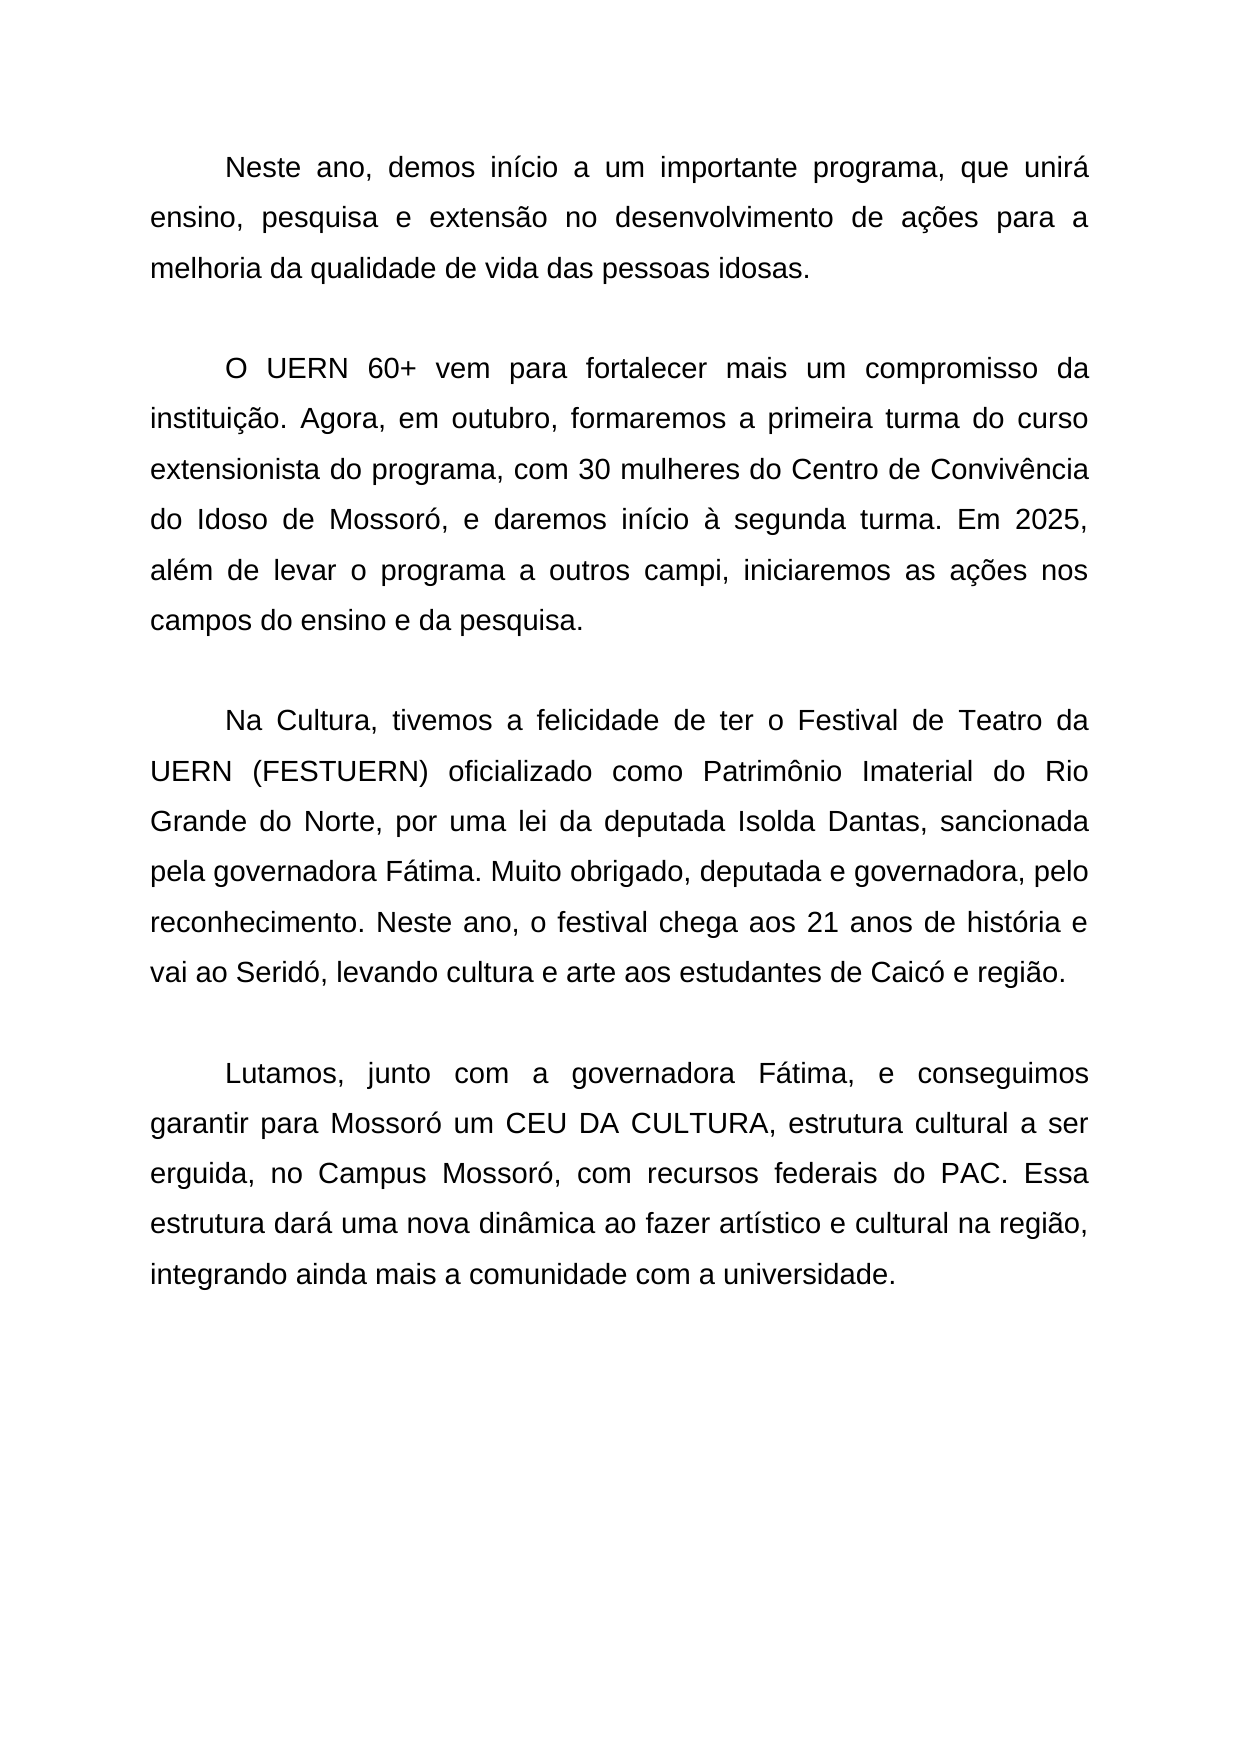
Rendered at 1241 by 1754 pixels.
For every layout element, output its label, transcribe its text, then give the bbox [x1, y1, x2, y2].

text Lutamos, junto com a governadora Fátima, e conseguimos garantir para Mossoró um CEU DA CULTURA, estrutura cultural a ser erguida, no Campus Mossoró, com recursos federais do PAC. Essa estrutura dará uma nova dinâmica ao fazer artístico e cultural na região, integrando ainda mais a comunidade com a universidade. [150, 1056, 1090, 1290]
text Na Cultura, tivemos a felicidade de ter o Festival de Teatro da UERN (FESTUERN) oficializado como Patrimônio Imaterial do Rio Grande do Norte, por uma lei da deputada Isolda Dantas, sancionada pela governadora Fátima. Muito obrigado, deputada e governadora, pelo reconhecimento. Neste ano, o festival chega aos 21 anos de história e vai ao Seridó, levando cultura e arte aos estudantes de Caicó e região. [150, 703, 1090, 988]
text O UERN 60+ vem para fortalecer mais um compromisso da instituição. Agora, em outubro, formaremos a primeira turma do curso extensionista do programa, com 30 mulheres do Centro de Convivência do Idoso de Mossoró, e daremos início à segunda turma. Em 2025, além de levar o programa a outros campi, iniciaremos as ações nos campos do ensino e da pesquisa. [150, 351, 1090, 636]
text Neste ano, demos início a um importante programa, que unirá ensino, pesquisa e extensão no desenvolvimento de ações para a melhoria da qualidade de vida das pessoas idosas. [150, 150, 1090, 284]
